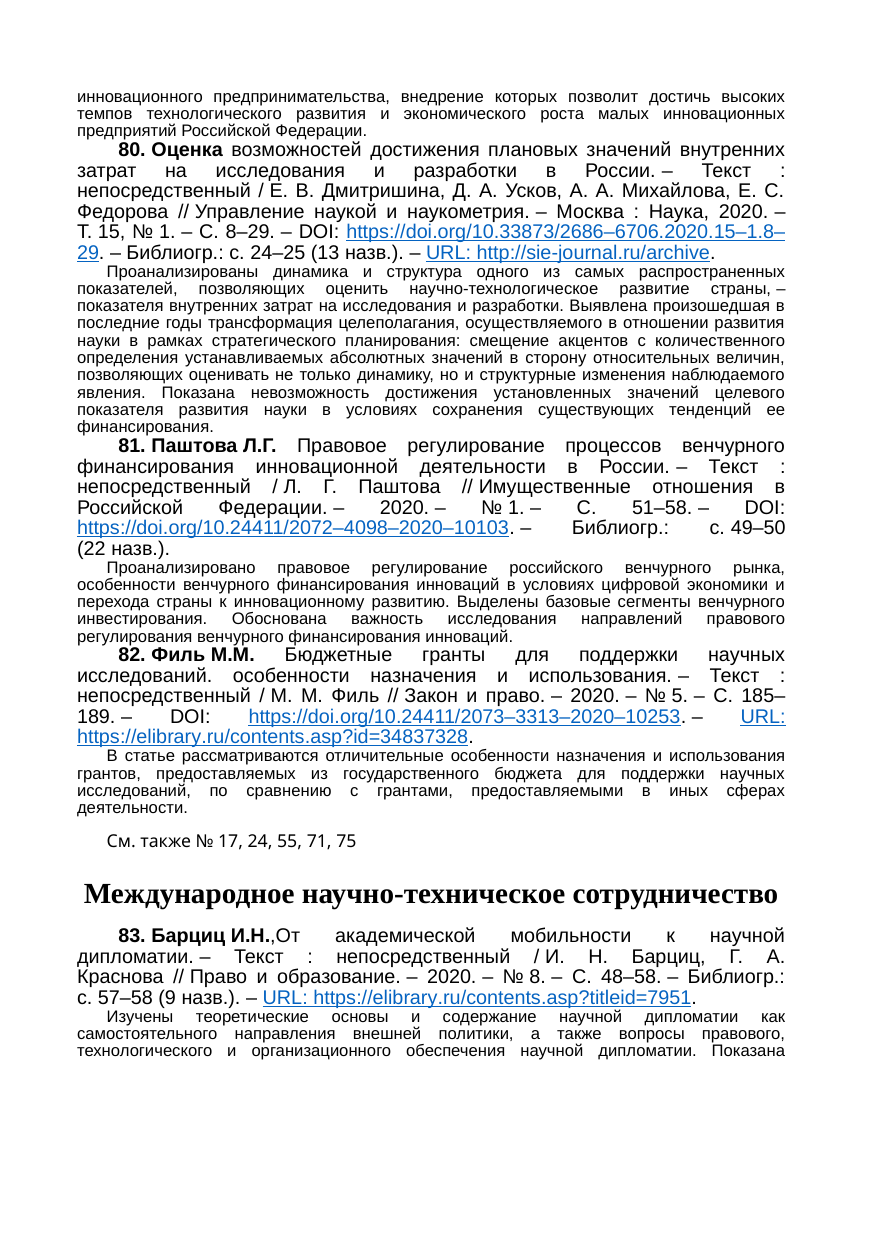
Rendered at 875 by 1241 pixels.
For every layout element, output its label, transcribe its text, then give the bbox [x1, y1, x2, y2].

text 82. Филь М.М. Бюджетные гранты для поддержки научных исследований. особенности назначения и использования. ‒ Текст : непосредственный / М. М. Филь // Закон и право. ‒ 2020. ‒ № 5. ‒ C. 185‒189. ‒ DOI: https://doi.org/10.24411/2073‒3313‒2020‒10253. ‒ URL: https://elibrary.ru/contents.asp?id=34837328. [77, 646, 785, 748]
text В статье рассматриваются отличительные особенности назначения и использования грантов, предоставляемых из государственного бюджета для поддержки научных исследований, по сравнению с грантами, предоставляемыми в иных сферах деятельности. [77, 748, 785, 817]
text Проанализировано правовое регулирование российского венчурного рынка, особенности венчурного финансирования инноваций в условиях цифровой экономики и перехода страны к инновационному развитию. Выделены базовые сегменты венчурного инвестирования. Обоснована важность исследования направлений правового регулирования венчурного финансирования инноваций. [77, 559, 785, 646]
text Проанализированы динамика и структура одного из самых распространенных показателей, позволяющих оценить научно-технологическое развитие страны, ‒ показателя внутренних затрат на исследования и разработки. Выявлена произошедшая в последние годы трансформация целеполагания, осуществляемого в отношении развития науки в рамках стратегического планирования: смещение акцентов с количественного определения устанавливаемых абсолютных значений в сторону относительных величин, позволяющих оценивать не только динамику, но и структурные изменения наблюдаемого явления. Показана невозможность достижения установленных значений целевого показателя развития науки в условиях сохранения существующих тенденций ее финансирования. [77, 263, 785, 436]
text 80. Оценка возможностей достижения плановых значений внутренних затрат на исследования и разработки в России. ‒ Текст : непосредственный / Е. В. Дмитришина, Д. А. Усков, А. А. Михайлова, Е. С. Федорова // Управление наукой и наукометрия. ‒ Москва : Наука, 2020. ‒ Т. 15, № 1. ‒ C. 8‒29. ‒ DOI: https://doi.org/10.33873/2686‒6706.2020.15‒1.8‒29. ‒ Библиогр.: с. 24‒25 (13 назв.). ‒ URL: http://sie-journal.ru/archive. [77, 140, 785, 263]
text 83. Барциц И.Н.,От академической мобильности к научной дипломатии. ‒ Текст : непосредственный / И. Н. Барциц, Г. А. Краснова // Право и образование. ‒ 2020. ‒ № 8. ‒ C. 48‒58. ‒ Библиогр.: с. 57‒58 (9 назв.). ‒ URL: https://elibrary.ru/contents.asp?titleid=7951. [77, 927, 785, 1008]
text 81. Паштова Л.Г. Правовое регулирование процессов венчурного финансирования инновационной деятельности в России. ‒ Текст : непосредственный / Л. Г. Паштова // Имущественные отношения в Российской Федерации. ‒ 2020. ‒ № 1. ‒ C. 51‒58. ‒ DOI: https://doi.org/10.24411/2072‒4098‒2020‒10103. ‒ Библиогр.: с. 49‒50 (22 назв.). [77, 436, 785, 559]
text См. также № 17, 24, 55, 71, 75 [77, 830, 785, 851]
subtitle Международное научно-техническое сотрудничество [77, 876, 785, 910]
